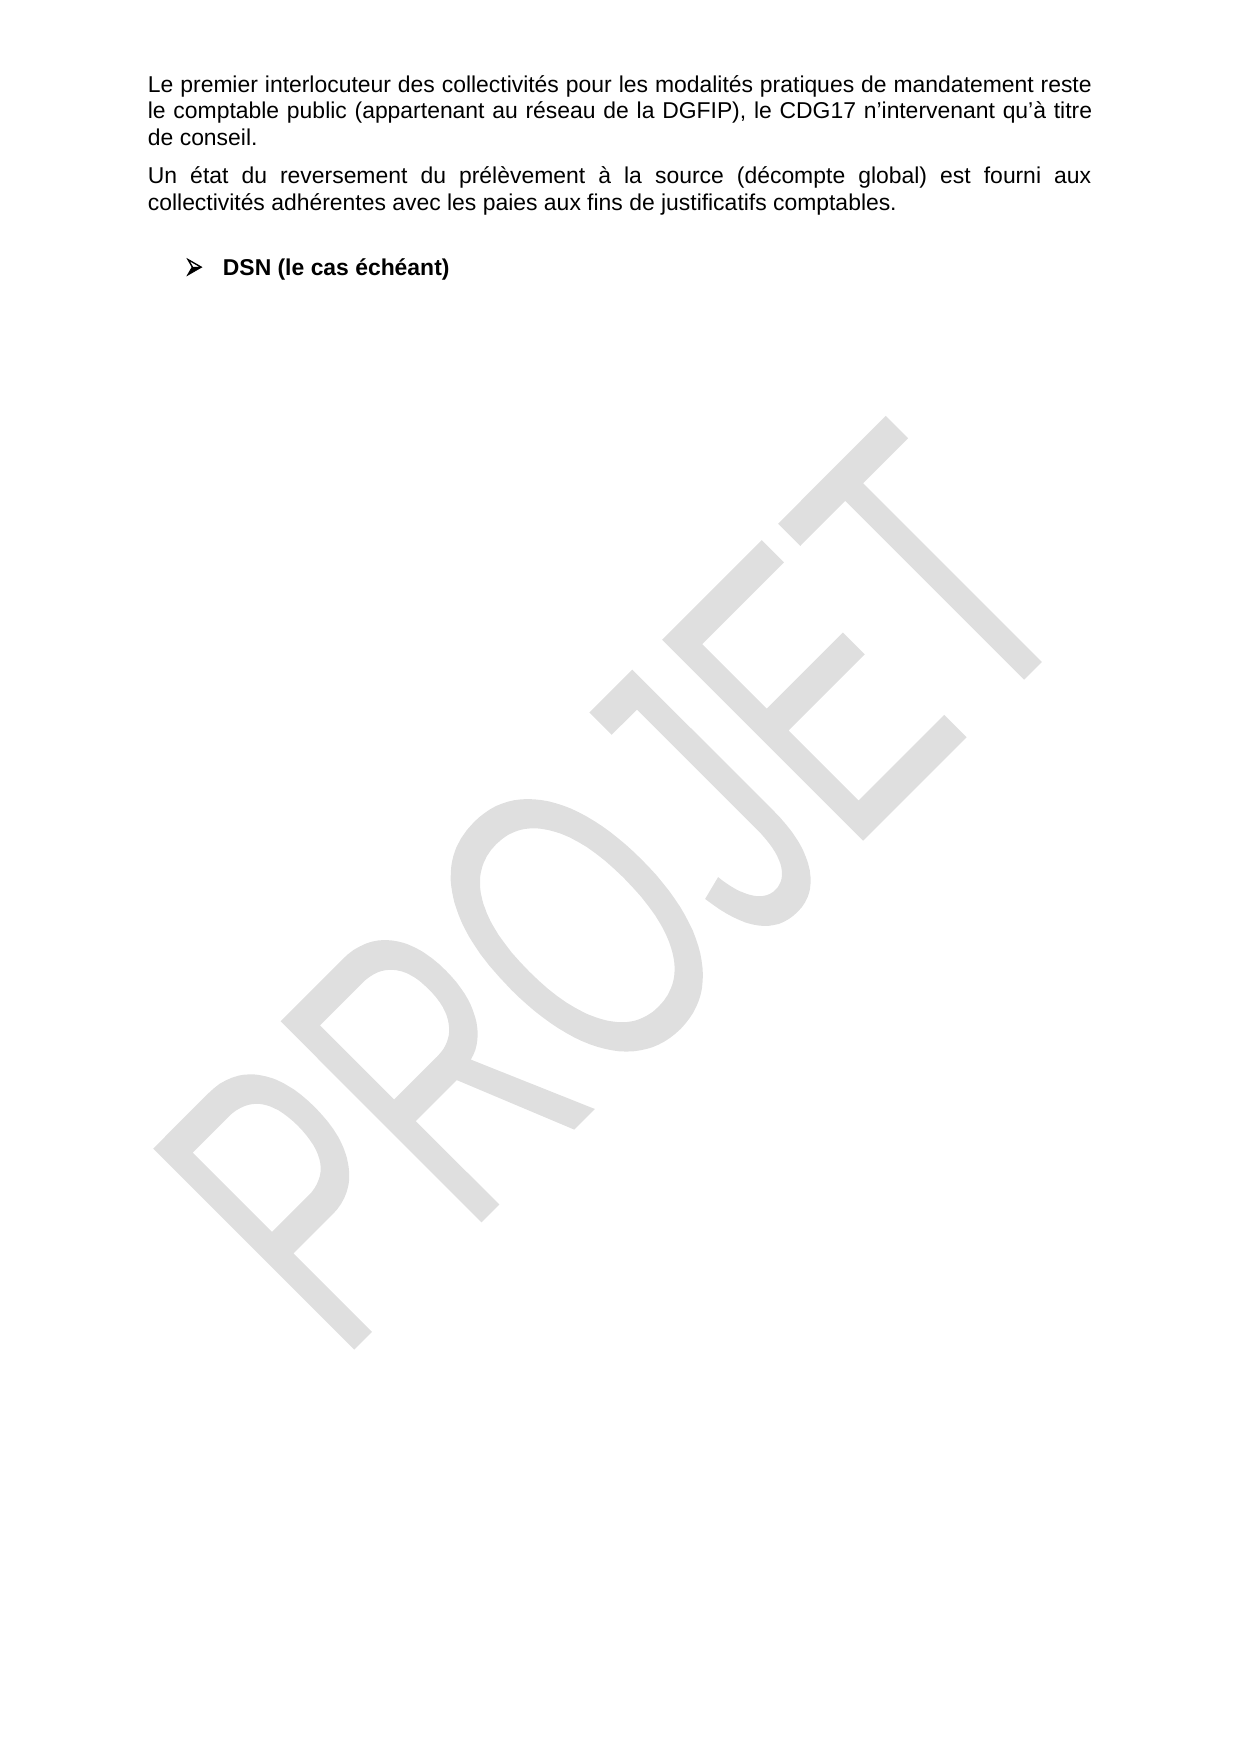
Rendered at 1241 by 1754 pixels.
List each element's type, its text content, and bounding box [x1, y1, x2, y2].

list DSN (le cas échéant) [185, 254, 1093, 280]
text Un état du reversement du prélèvement à la source (décompte global) est fourni aux collectivités adhérentes avec les paies aux fins de justificatifs comptables. [148, 162, 1093, 215]
text Le premier interlocuteur des collectivités pour les modalités pratiques de mandatement reste le comptable public (appartenant au réseau de la DGFIP), le CDG17 n’intervenant qu’à titre de conseil. [148, 71, 1093, 150]
